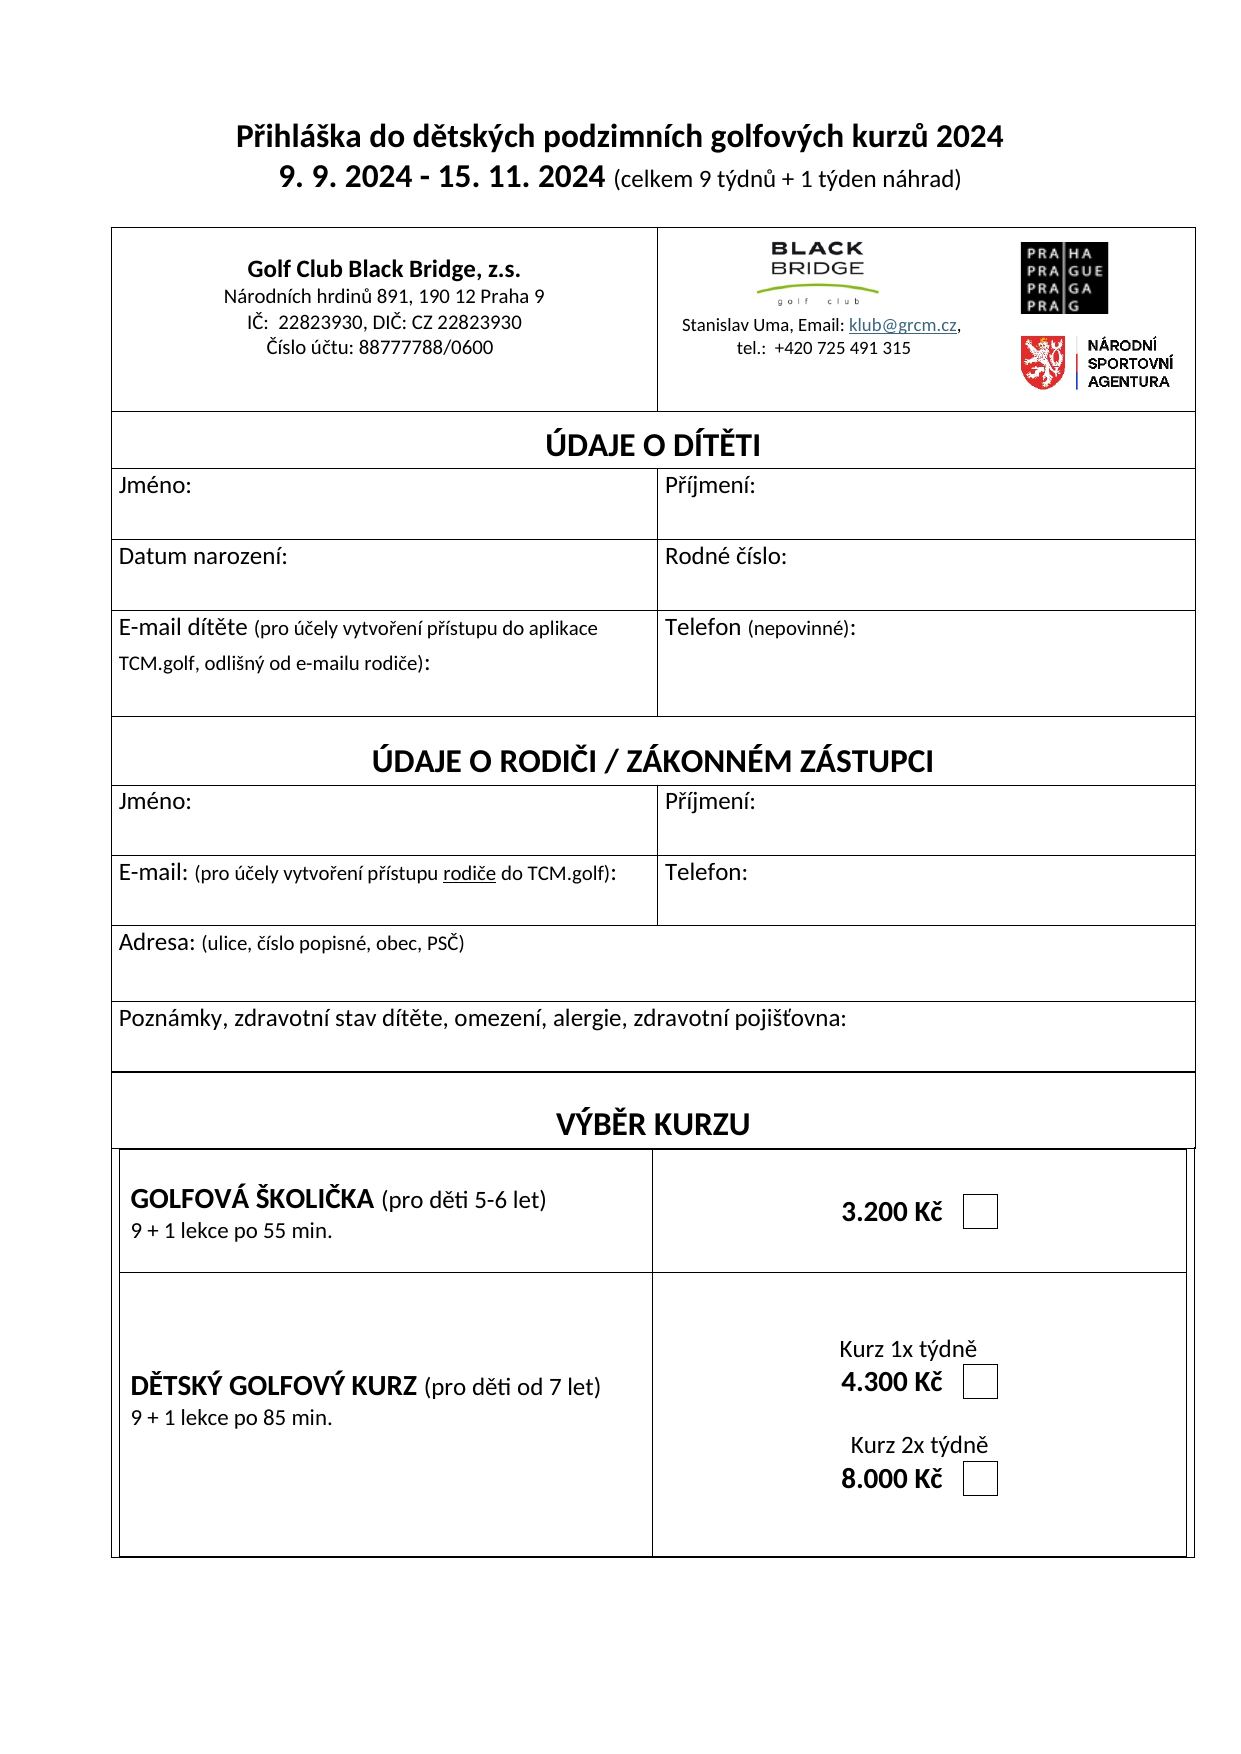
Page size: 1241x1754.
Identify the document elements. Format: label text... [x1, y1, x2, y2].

table_cell Příjmení: [658, 786, 1195, 855]
table_cell Poznámky, zdravotní stav dítěte, omezení, alergie, zdravotní pojišťovna: [112, 1002, 1195, 1071]
picture [748, 233, 887, 314]
table_cell [120, 1273, 652, 1556]
table_cell Adresa: (ulice, číslo popisné, obec, PSČ) [112, 926, 1195, 1001]
table_cell [120, 1150, 652, 1272]
text 9. 9. 2024 - 15. 11. 2024 (celkem 9 týdnů + 1 týden náhrad) [148, 155, 1092, 196]
table_header Stanislav Uma, Email: klub@grcm.cz, tel.: +420 725 491 315 [658, 228, 1195, 411]
table_cell Rodné číslo: [658, 540, 1195, 610]
table_cell [653, 1150, 1186, 1272]
table_cell Telefon: [658, 856, 1195, 925]
table_cell E-mail dítěte (pro účely vytvoření přístupu do aplikace TCM.golf, odlišný od e-mailu rodiče): [112, 611, 657, 716]
table_cell [653, 1273, 1186, 1556]
picture [1000, 242, 1191, 408]
table_cell Datum narození: [112, 540, 657, 610]
table_cell Jméno: [112, 469, 657, 539]
table_cell ÚDAJE O DÍTĚTI [112, 412, 1195, 468]
table_cell VÝBĚR KURZU [112, 1073, 1195, 1148]
table_cell [112, 1149, 119, 1557]
table_cell Příjmení: [658, 469, 1195, 539]
table_cell Telefon (nepovinné): [658, 611, 1195, 716]
text Přihláška do dětských podzimních golfových kurzů 2024 [148, 114, 1092, 155]
table_cell E-mail: (pro účely vytvoření přístupu rodiče do TCM.golf): [112, 856, 657, 925]
table_cell ÚDAJE O RODIČI / ZÁKONNÉM ZÁSTUPCI [112, 717, 1195, 784]
table_cell [1187, 1149, 1194, 1557]
table_cell Jméno: [112, 786, 657, 855]
table_header Golf Club Black Bridge, z.s. Národních hrdinů 891, 190 12 Praha 9 IČ: 22823930, DIČ: CZ 22823930 Číslo účtu: 88777788/0600 [112, 228, 657, 411]
